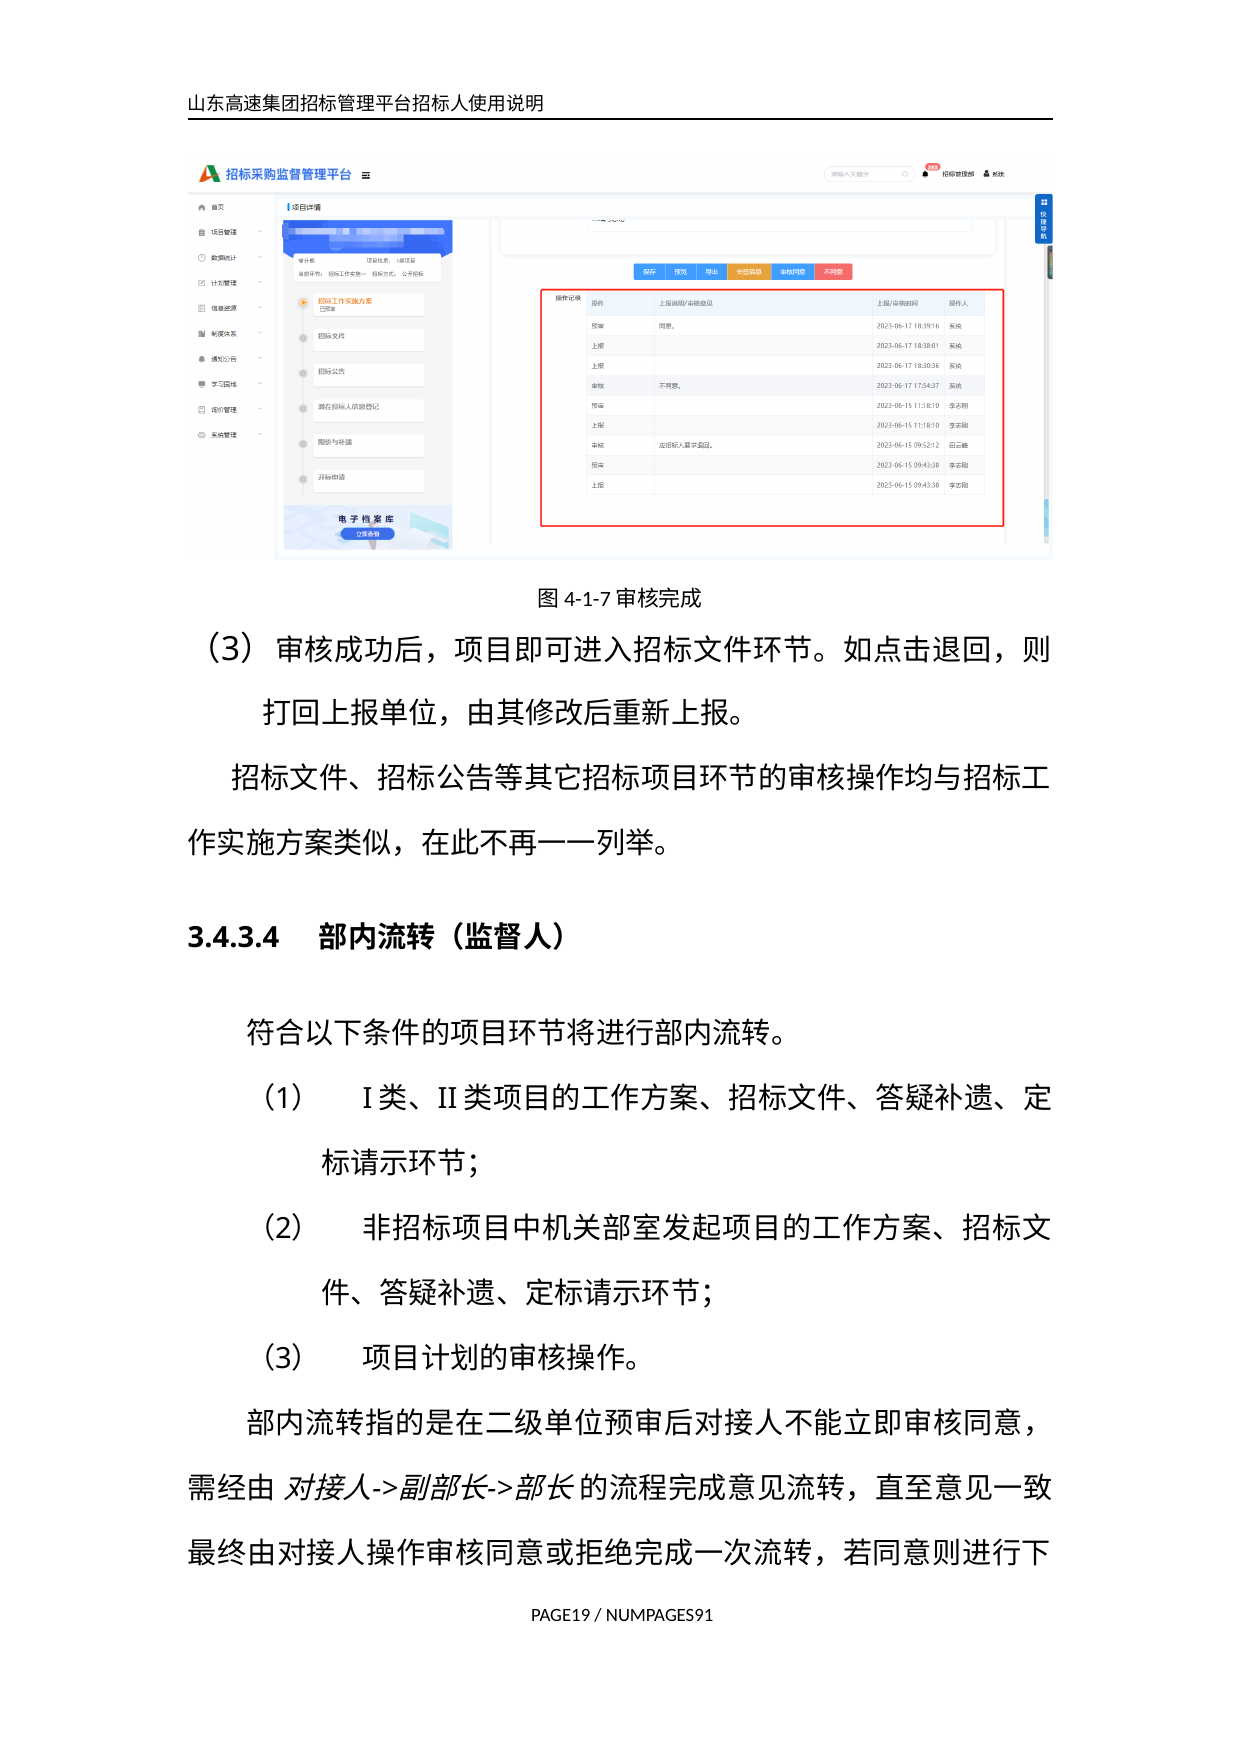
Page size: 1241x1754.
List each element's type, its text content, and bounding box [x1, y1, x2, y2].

text 图4-1-7审核完成 [187, 581, 1053, 613]
list I类、II类项目的工作方案、招标文件、答疑补遗、定标请示环节； [246, 1063, 1053, 1193]
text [187, 1388, 1053, 1583]
list 项目计划的审核操作。 [246, 1323, 1053, 1388]
list 非招标项目中机关部室发起项目的工作方案、招标文件、答疑补遗、定标请示环节； [246, 1193, 1053, 1323]
text 招标文件、招标公告等其它招标项目环节的审核操作均与招标工作实施方案类似，在此不再一一列举。 [187, 743, 1053, 873]
text 符合以下条件的项目环节将进行部内流转。 [187, 998, 1053, 1063]
subtitle 部内流转（监督人） [187, 903, 1053, 968]
list 审核成功后，项目即可进入招标文件环节。如点击退回，则打回上报单位，由其修改后重新上报。 [187, 613, 1053, 743]
picture [187, 158, 1053, 560]
